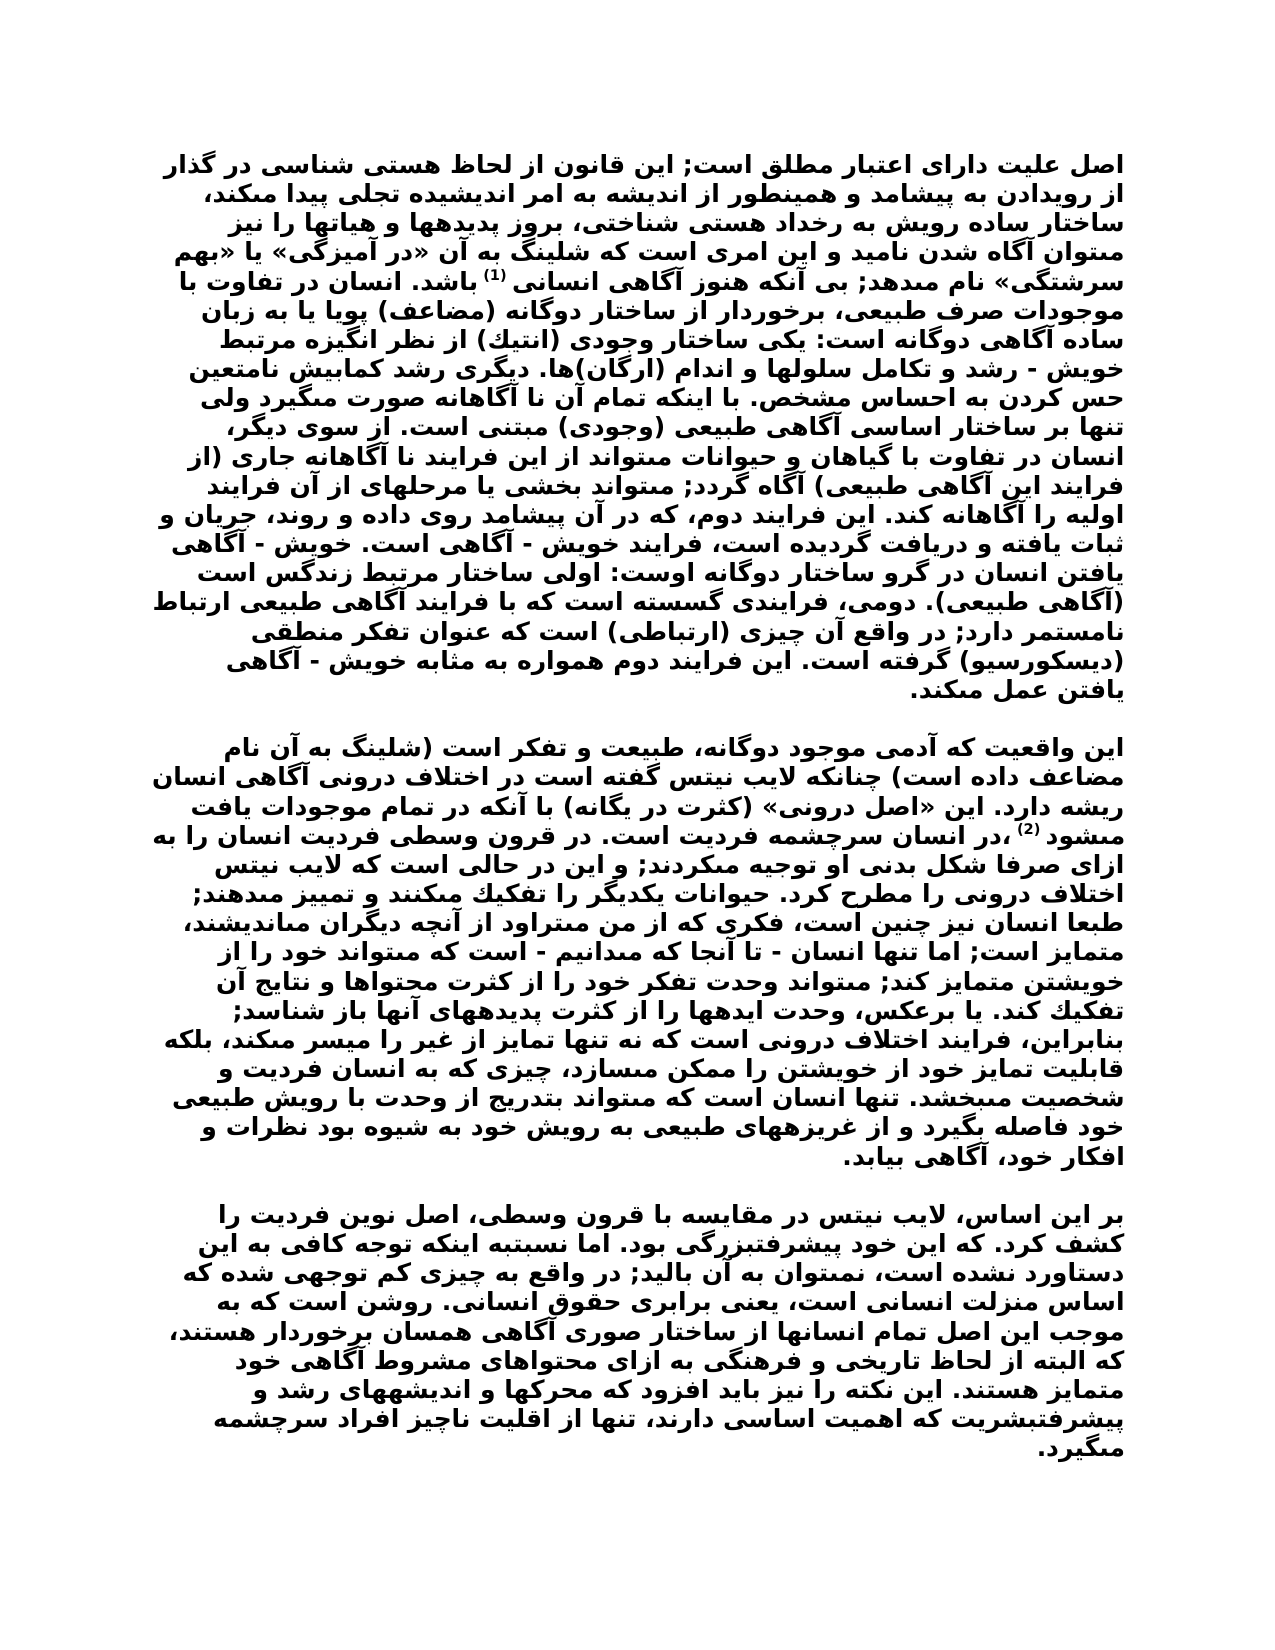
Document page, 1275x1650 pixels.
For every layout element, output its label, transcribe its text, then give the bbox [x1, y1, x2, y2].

text بر اين اساس، لايب نيتس در مقايسه با قرون وسطى، اصل نوين فرديت را كشف كرد. كه اين خود پيشرفت‏بزرگى بود. اما نسبت‏به اينكه توجه كافى به اين دستاورد نشده است، نمى‏توان به آن باليد; در واقع به چيزى كم توجهى شده كه اساس منزلت انسانى است، يعنى برابرى حقوق انسانى. روشن است كه به موجب اين اصل تمام انسانها از ساختار صورى آگاهى همسان برخوردار هستند، كه البته از لحاظ تاريخى و فرهنگى به ازاى محتواهاى مشروط آگاهى خود متمايز هستند. اين نكته را نيز بايد افزود كه محركها و انديشه‏هاى رشد و پيشرفت‏بشريت كه اهميت اساسى دارند، تنها از اقليت ناچيز افراد سرچشمه مى‏گيرد. [150, 1200, 1125, 1462]
text اصل عليت داراى اعتبار مطلق است; اين قانون از لحاظ هستى شناسى در گذار از رويدادن به پيشامد و همينطور از انديشه به امر انديشيده تجلى پيدا مى‏كند، ساختار ساده رويش به رخداد هستى شناختى، بروز پديده‏ها و هياتها را نيز مى‏توان آگاه شدن ناميد و اين امرى است كه شلينگ به آن «در آميزگى‏» يا «بهم سرشتگى‏» نام مى‏دهد; بى آنكه هنوز آگاهى انسانى (1) باشد. انسان در تفاوت با موجودات صرف طبيعى، برخوردار از ساختار دوگانه (مضاعف) پويا يا به زبان ساده آگاهى دوگانه است: يكى ساختار وجودى (انتيك) از نظر انگيزه مرتبط خويش - رشد و تكامل سلولها و اندام (ارگان)ها. ديگرى رشد كمابيش نامتعين حس كردن به احساس مشخص. با اينكه تمام آن نا آگاهانه صورت مى‏گيرد ولى تنها بر ساختار اساسى آگاهى طبيعى (وجودى) مبتنى است. از سوى ديگر، انسان در تفاوت با گياهان و حيوانات مى‏تواند از اين فرايند نا آگاهانه جارى (از فرايند اين آگاهى طبيعى) آگاه گردد; مى‏تواند بخشى يا مرحله‏اى از آن فرايند اوليه را آگاهانه كند. اين فرايند دوم، كه در آن پيشامد روى داده و روند، جريان و ثبات يافته و دريافت گرديده است، فرايند خويش - آگاهى است. خويش - آگاهى يافتن انسان در گرو ساختار دوگانه اوست: اولى ساختار مرتبط زندگس است (آگاهى طبيعى). دومى، فرايندى گسسته است كه با فرايند آگاهى طبيعى ارتباط نامستمر دارد; در واقع آن چيزى (ارتباطى) است كه عنوان تفكر منطقى (ديسكورسيو) گرفته است. اين فرايند دوم همواره به مثابه خويش - آگاهى يافتن عمل مى‏كند. [150, 150, 1125, 704]
text اين واقعيت كه آدمى موجود دوگانه، طبيعت و تفكر است (شلينگ به آن نام مضاعف داده است) چنانكه لايب نيتس گفته است در اختلاف درونى آگاهى انسان ريشه دارد. اين «اصل درونى‏» (كثرت در يگانه) با آنكه در تمام موجودات يافت مى‏شود (2) ،در انسان سرچشمه فرديت است. در قرون وسطى فرديت انسان را به ازاى صرفا شكل بدنى او توجيه مى‏كردند; و اين در حالى است كه لايب نيتس اختلاف درونى را مطرح كرد. حيوانات يكديگر را تفكيك مى‏كنند و تمييز مى‏دهند; طبعا انسان نيز چنين است، فكرى كه از من مى‏تراود از آنچه ديگران مى‏انديشند، متمايز است; اما تنها انسان - تا آنجا كه مى‏دانيم - است كه مى‏تواند خود را از خويشتن متمايز كند; مى‏تواند وحدت تفكر خود را از كثرت محتواها و نتايج آن تفكيك كند. يا برعكس، وحدت ايده‏ها را از كثرت پديده‏هاى آنها باز شناسد; بنابراين، فرايند اختلاف درونى است كه نه تنها تمايز از غير را ميسر مى‏كند، بلكه قابليت تمايز خود از خويشتن را ممكن مى‏سازد، چيزى كه به انسان فرديت و شخصيت مى‏بخشد. تنها انسان است كه مى‏تواند بتدريج از وحدت با رويش طبيعى خود فاصله بگيرد و از غريزه‏هاى طبيعى به رويش خود به شيوه بود نظرات و افكار خود، آگاهى بيابد. [150, 733, 1125, 1171]
